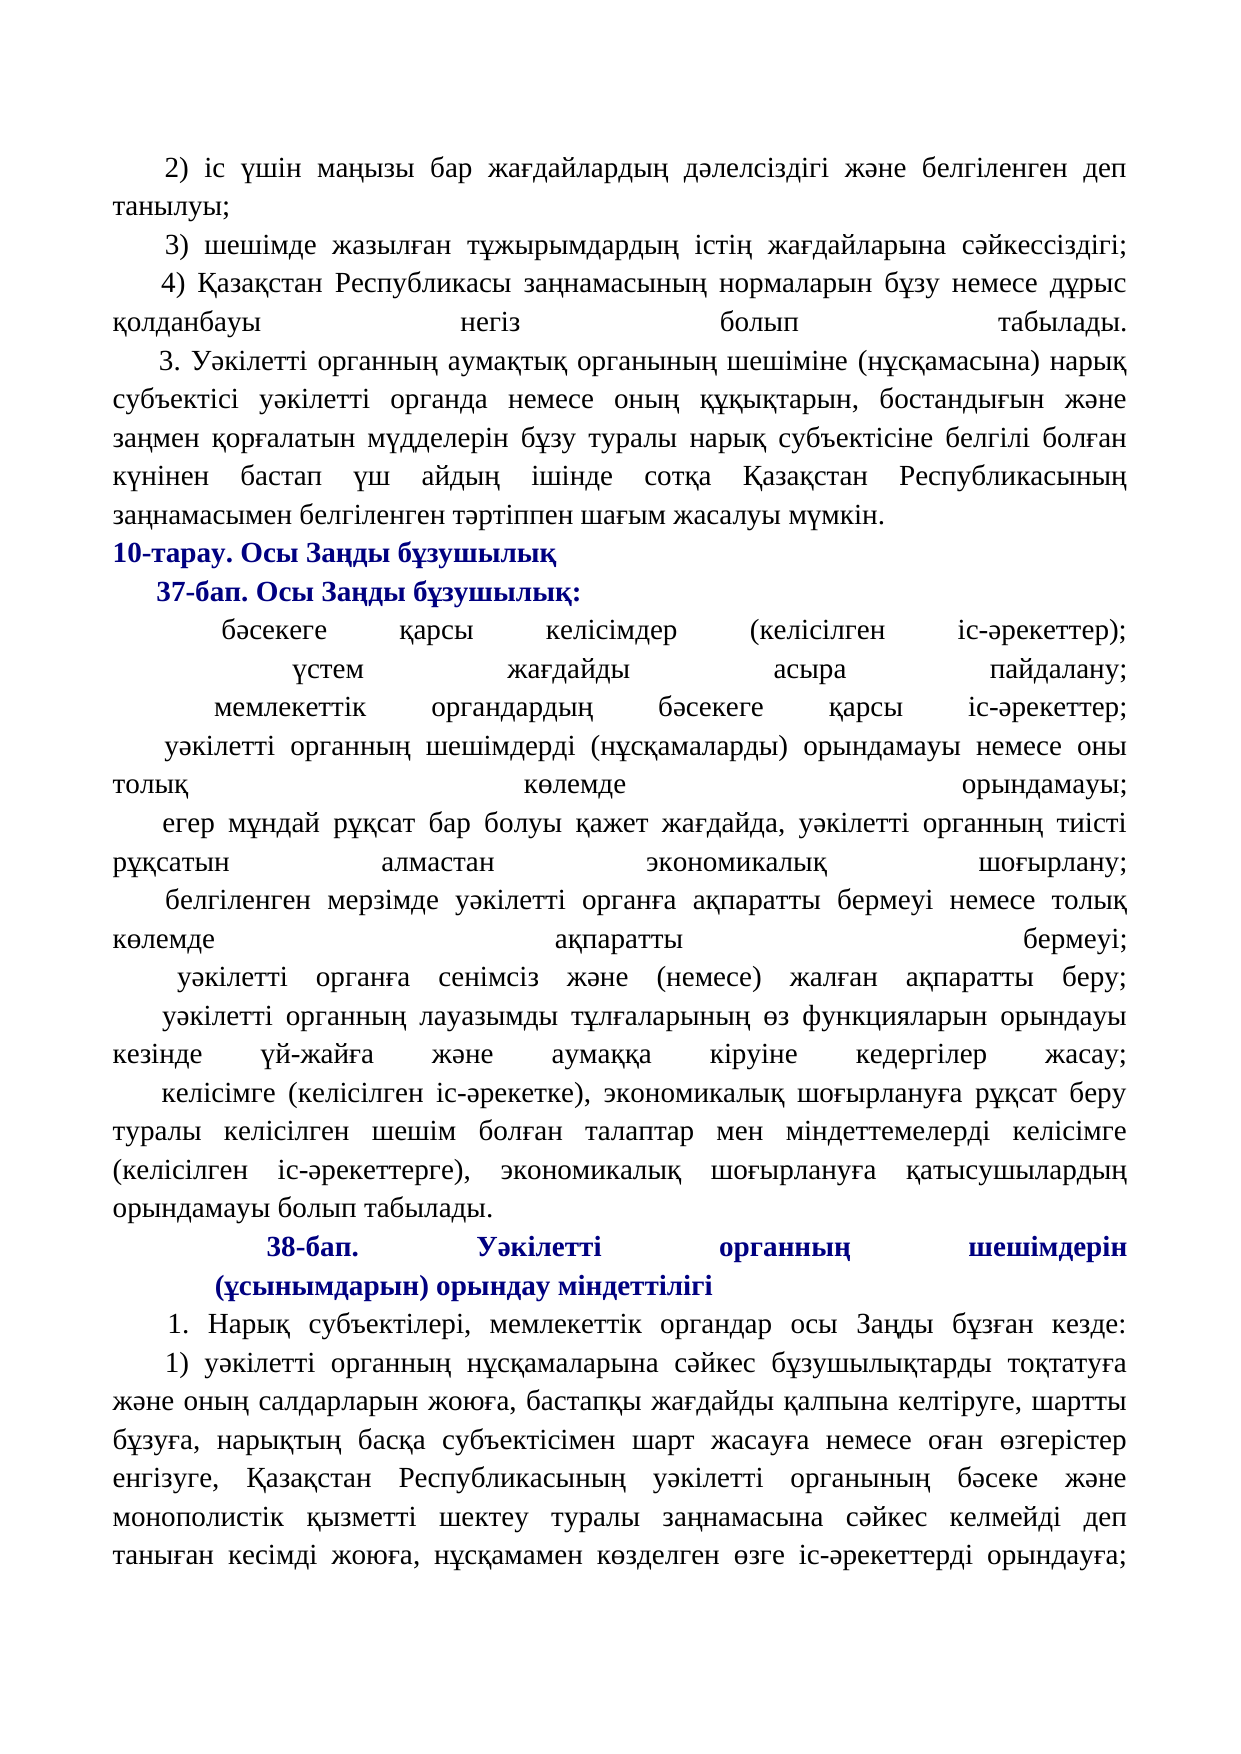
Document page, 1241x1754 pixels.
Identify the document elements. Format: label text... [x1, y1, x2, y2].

text 37-бап. Осы Заңды бұзушылық: [112, 574, 1128, 607]
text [112, 1306, 1128, 1571]
text 38-бап. Уәкiлеттi органның шешiмдерiн (ұсынымдарын) орындау мiндеттiлiгi [112, 1229, 1128, 1301]
text 10-тарау. Осы Заңды бұзушылық [112, 535, 1128, 569]
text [112, 150, 1128, 530]
text бәсекеге қарсы келiсiмдер (келiсiлген iс-әрекеттер); үстем жағдайды асыра пайдалану; мемлекеттiк органдардың бәсекеге қарсы iс-әрекеттер; уәкiлеттi органның шешiмдердi (нұсқамаларды) орындамауы немесе оны толық көлемде орындамауы; егер мұндай рұқсат бар болуы қажет жағдайда, уәкiлеттi органның тиiстi рұқсатын алмастан экономикалық шоғырлану; белгiленген мерзiмде уәкiлеттi органға ақпаратты бермеуi немесе толық көлемде ақпаратты бермеуi; уәкiлеттi органға сенiмсiз және (немесе) жалған ақпаратты беру; уәкiлеттi органның лауазымды тұлғаларының өз функцияларын орындауы кезiнде үй-жайға және аумаққа кiруiне кедергiлер жасау; келiсiмге (келiсiлген iс-әрекетке), экономикалық шоғырлануға рұқсат беру туралы келiсiлген шешiм болған талаптар мен мiндеттемелердi келiсiмге (келiсiлген iс-әрекеттерге), экономикалық шоғырлануға қатысушылардың орындамауы болып табылады. [112, 612, 1128, 1224]
